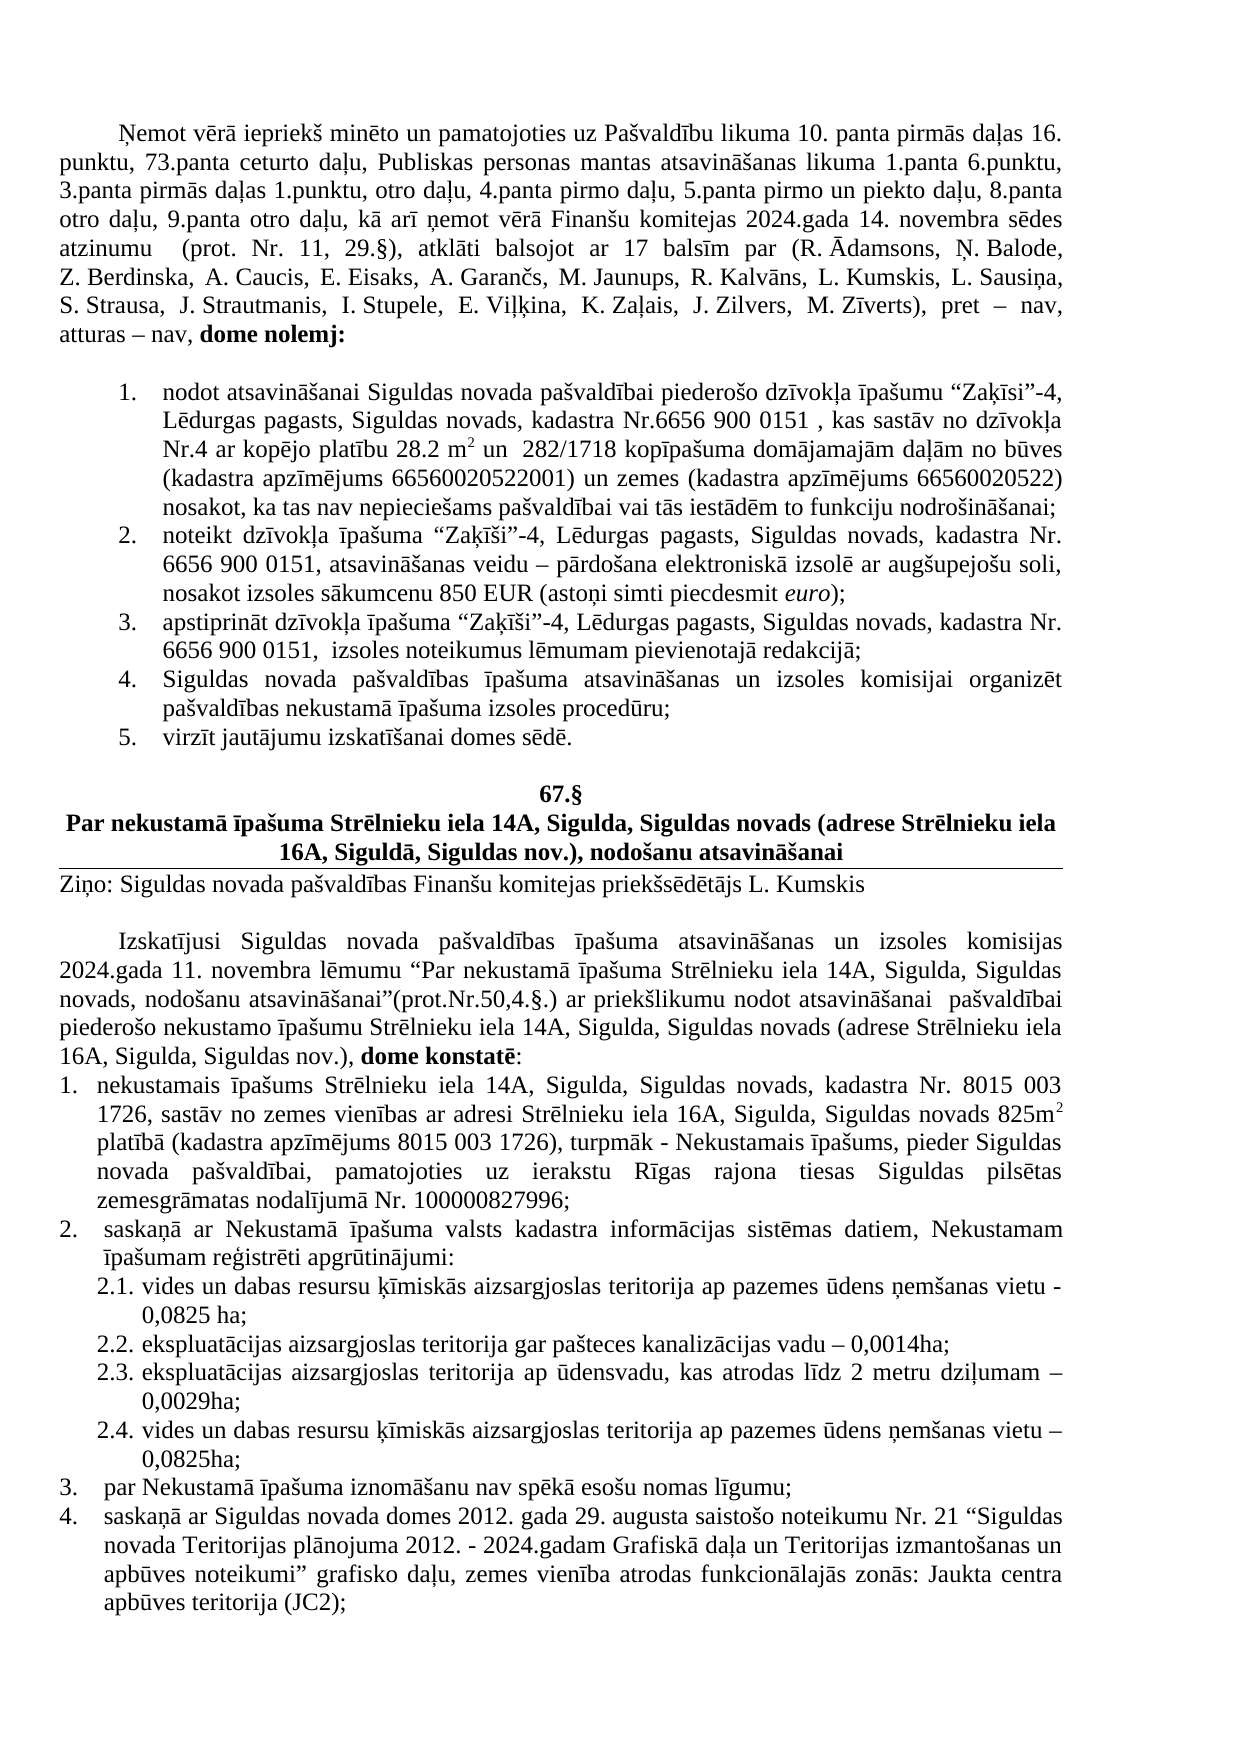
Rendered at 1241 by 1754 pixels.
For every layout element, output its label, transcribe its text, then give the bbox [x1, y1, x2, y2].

list vides un dabas resursu ķīmiskās aizsargjoslas teritorija ap pazemes ūdens ņemšanas vietu – 0,0825ha; [97, 1415, 1063, 1472]
list saskaņā ar Nekustamā īpašuma valsts kadastra informācijas sistēmas datiem, Nekustamam īpašumam reģistrēti apgrūtinājumi: [59, 1214, 1063, 1271]
text Par nekustamā īpašuma Strēlnieku iela 14A, Sigulda, Siguldas novads (adrese Strēlnieku iela 16A, Siguldā, Siguldas nov.), nodošanu atsavināšanai [59, 808, 1063, 868]
list virzīt jautājumu izskatīšanai domes sēdē. [118, 722, 1063, 751]
text Ziņo: Siguldas novada pašvaldības Finanšu komitejas priekšsēdētājs L. Kumskis [59, 869, 1063, 897]
list ekspluatācijas aizsargjoslas teritorija ap ūdensvadu, kas atrodas līdz 2 metru dziļumam – 0,0029ha; [97, 1357, 1063, 1415]
list par Nekustamā īpašuma iznomāšanu nav spēkā esošu nomas līgumu; [59, 1472, 1063, 1501]
list apstiprināt dzīvokļa īpašuma “Zaķīši”-4, Lēdurgas pagasts, Siguldas novads, kadastra Nr. 6656 900 0151, izsoles noteikumus lēmumam pievienotajā redakcijā; [118, 607, 1063, 664]
list nodot atsavināšanai Siguldas novada pašvaldībai piederošo dzīvokļa īpašumu “Zaķīsi”-4, Lēdurgas pagasts, Siguldas novads, kadastra Nr.6656 900 0151 , kas sastāv no dzīvokļa Nr.4 ar kopējo platību 28.2 m2 un 282/1718 kopīpašuma domājamajām daļām no būves (kadastra apzīmējums 66560020522001) un zemes (kadastra apzīmējums 66560020522) nosakot, ka tas nav nepieciešams pašvaldībai vai tās iestādēm to funkciju nodrošināšanai; [118, 377, 1063, 521]
text Izskatījusi Siguldas novada pašvaldības īpašuma atsavināšanas un izsoles komisijas 2024.gada 11. novembra lēmumu “Par nekustamā īpašuma Strēlnieku iela 14A, Sigulda, Siguldas novads, nodošanu atsavināšanai”(prot.Nr.50,4.§.) ar priekšlikumu nodot atsavināšanai pašvaldībai piederošo nekustamo īpašumu Strēlnieku iela 14A, Sigulda, Siguldas novads (adrese Strēlnieku iela 16A, Sigulda, Siguldas nov.), dome konstatē: [59, 926, 1063, 1070]
list nekustamais īpašums Strēlnieku iela 14A, Sigulda, Siguldas novads, kadastra Nr. 8015 003 1726, sastāv no zemes vienības ar adresi Strēlnieku iela 16A, Sigulda, Siguldas novads 825m2 platībā (kadastra apzīmējums 8015 003 1726), turpmāk - Nekustamais īpašums, pieder Siguldas novada pašvaldībai, pamatojoties uz ierakstu Rīgas rajona tiesas Siguldas pilsētas zemesgrāmatas nodalījumā Nr. 100000827996; [59, 1070, 1063, 1214]
list noteikt dzīvokļa īpašuma “Zaķīši”-4, Lēdurgas pagasts, Siguldas novads, kadastra Nr. 6656 900 0151, atsavināšanas veidu – pārdošana elektroniskā izsolē ar augšupejošu soli, nosakot izsoles sākumcenu 850 EUR (astoņi simti piecdesmit euro); [118, 521, 1063, 607]
text Ņemot vērā iepriekš minēto un pamatojoties uz Pašvaldību likuma 10. panta pirmās daļas 16. punktu, 73.panta ceturto daļu, Publiskas personas mantas atsavināšanas likuma 1.panta 6.punktu, 3.panta pirmās daļas 1.punktu, otro daļu, 4.panta pirmo daļu, 5.panta pirmo un piekto daļu, 8.panta otro daļu, 9.panta otro daļu, kā arī ņemot vērā Finanšu komitejas 2024.gada 14. novembra sēdes atzinumu (prot. Nr. 11, 29.§), atklāti balsojot ar 17 balsīm par (R. Ādamsons, Ņ. Balode, Z. Berdinska, A. Caucis, E. Eisaks, A. Garančs, M. Jaunups, R. Kalvāns, L. Kumskis, L. Sausiņa, S. Strausa, J. Strautmanis, I. Stupele, E. Viļķina, K. Zaļais, J. Zilvers, M. Zīverts), pret – nav, atturas – nav, dome nolemj: [59, 118, 1063, 348]
list vides un dabas resursu ķīmiskās aizsargjoslas teritorija ap pazemes ūdens ņemšanas vietu - 0,0825 ha; [97, 1271, 1063, 1329]
list Siguldas novada pašvaldības īpašuma atsavināšanas un izsoles komisijai organizēt pašvaldības nekustamā īpašuma izsoles procedūru; [118, 664, 1063, 722]
text 67.§ [59, 779, 1063, 808]
list saskaņā ar Siguldas novada domes 2012. gada 29. augusta saistošo noteikumu Nr. 21 “Siguldas novada Teritorijas plānojuma 2012. - 2024.gadam Grafiskā daļa un Teritorijas izmantošanas un apbūves noteikumi” grafisko daļu, zemes vienība atrodas funkcionālajās zonās: Jaukta centra apbūves teritorija (JC2); [59, 1501, 1063, 1616]
list ekspluatācijas aizsargjoslas teritorija gar pašteces kanalizācijas vadu – 0,0014ha; [97, 1329, 1063, 1357]
